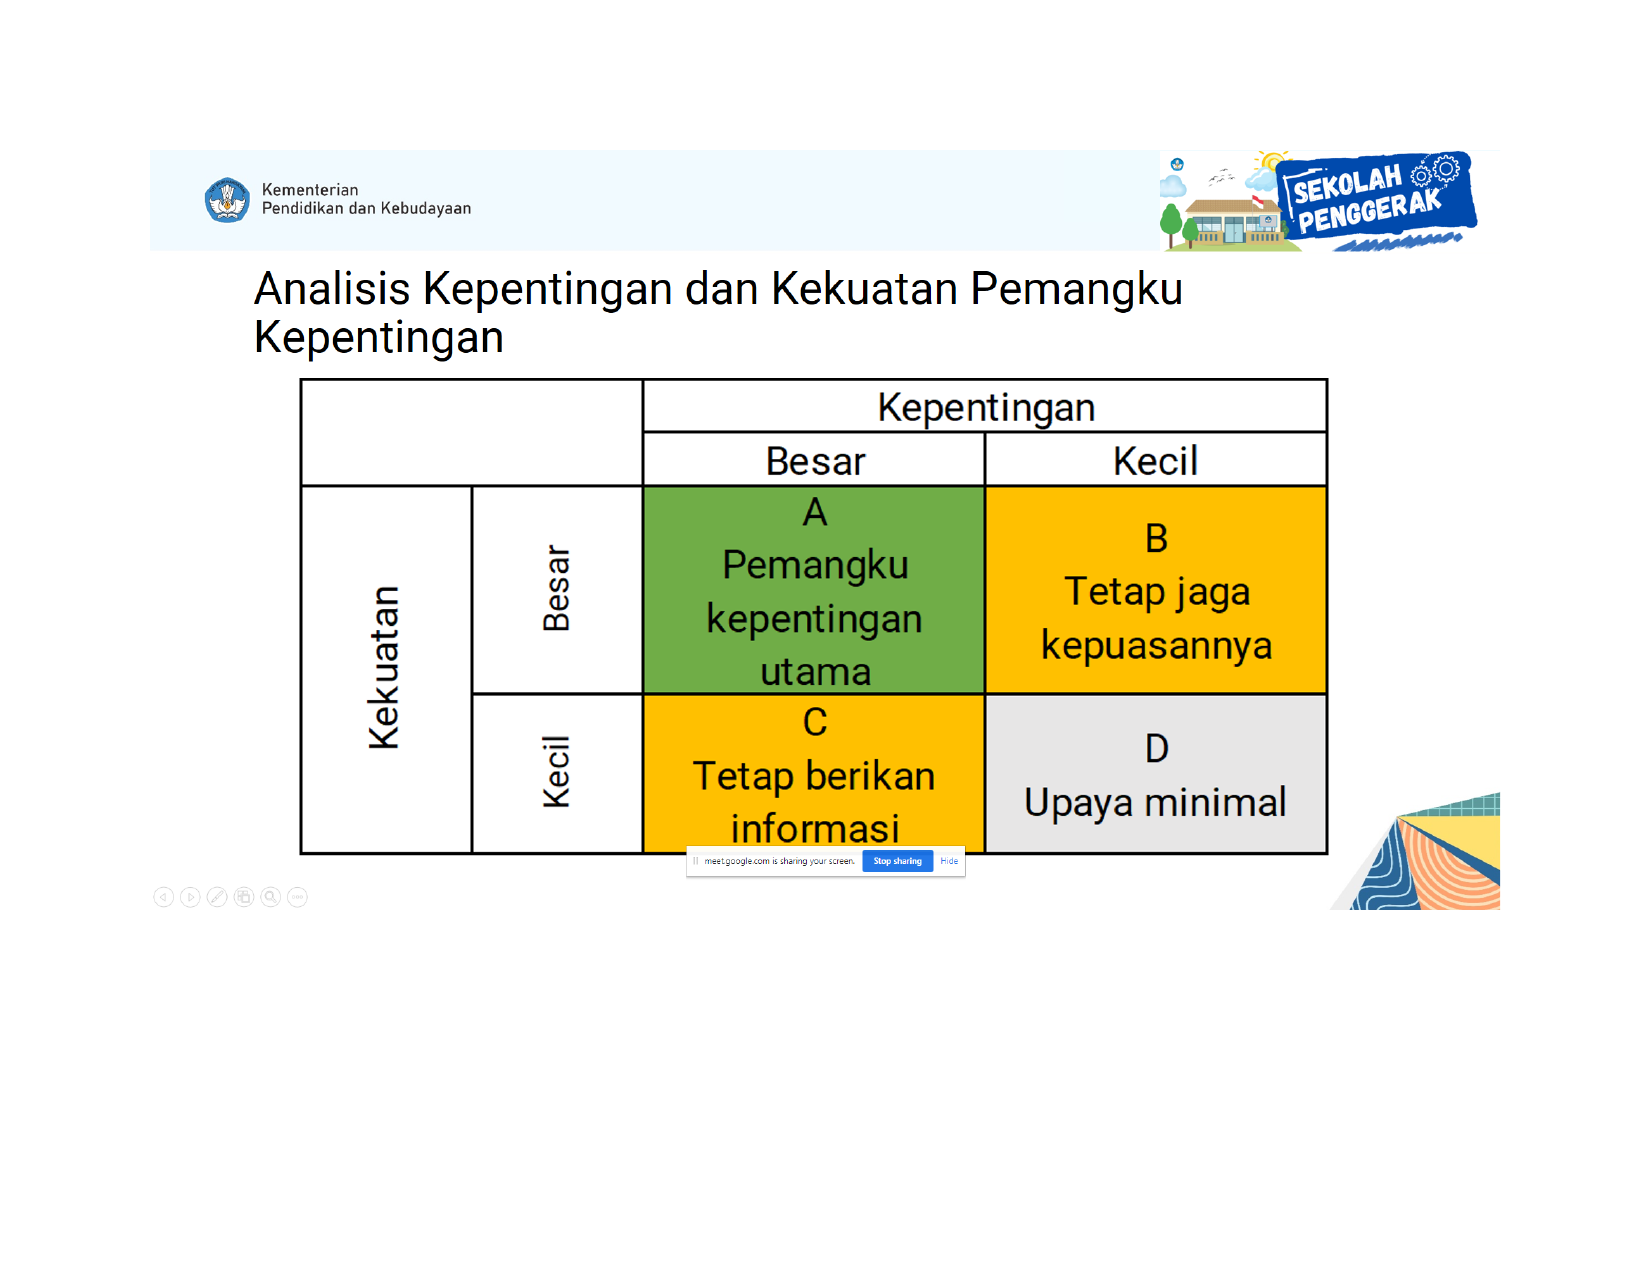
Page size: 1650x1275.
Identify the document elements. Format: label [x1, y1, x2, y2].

picture [150, 150, 1500, 910]
